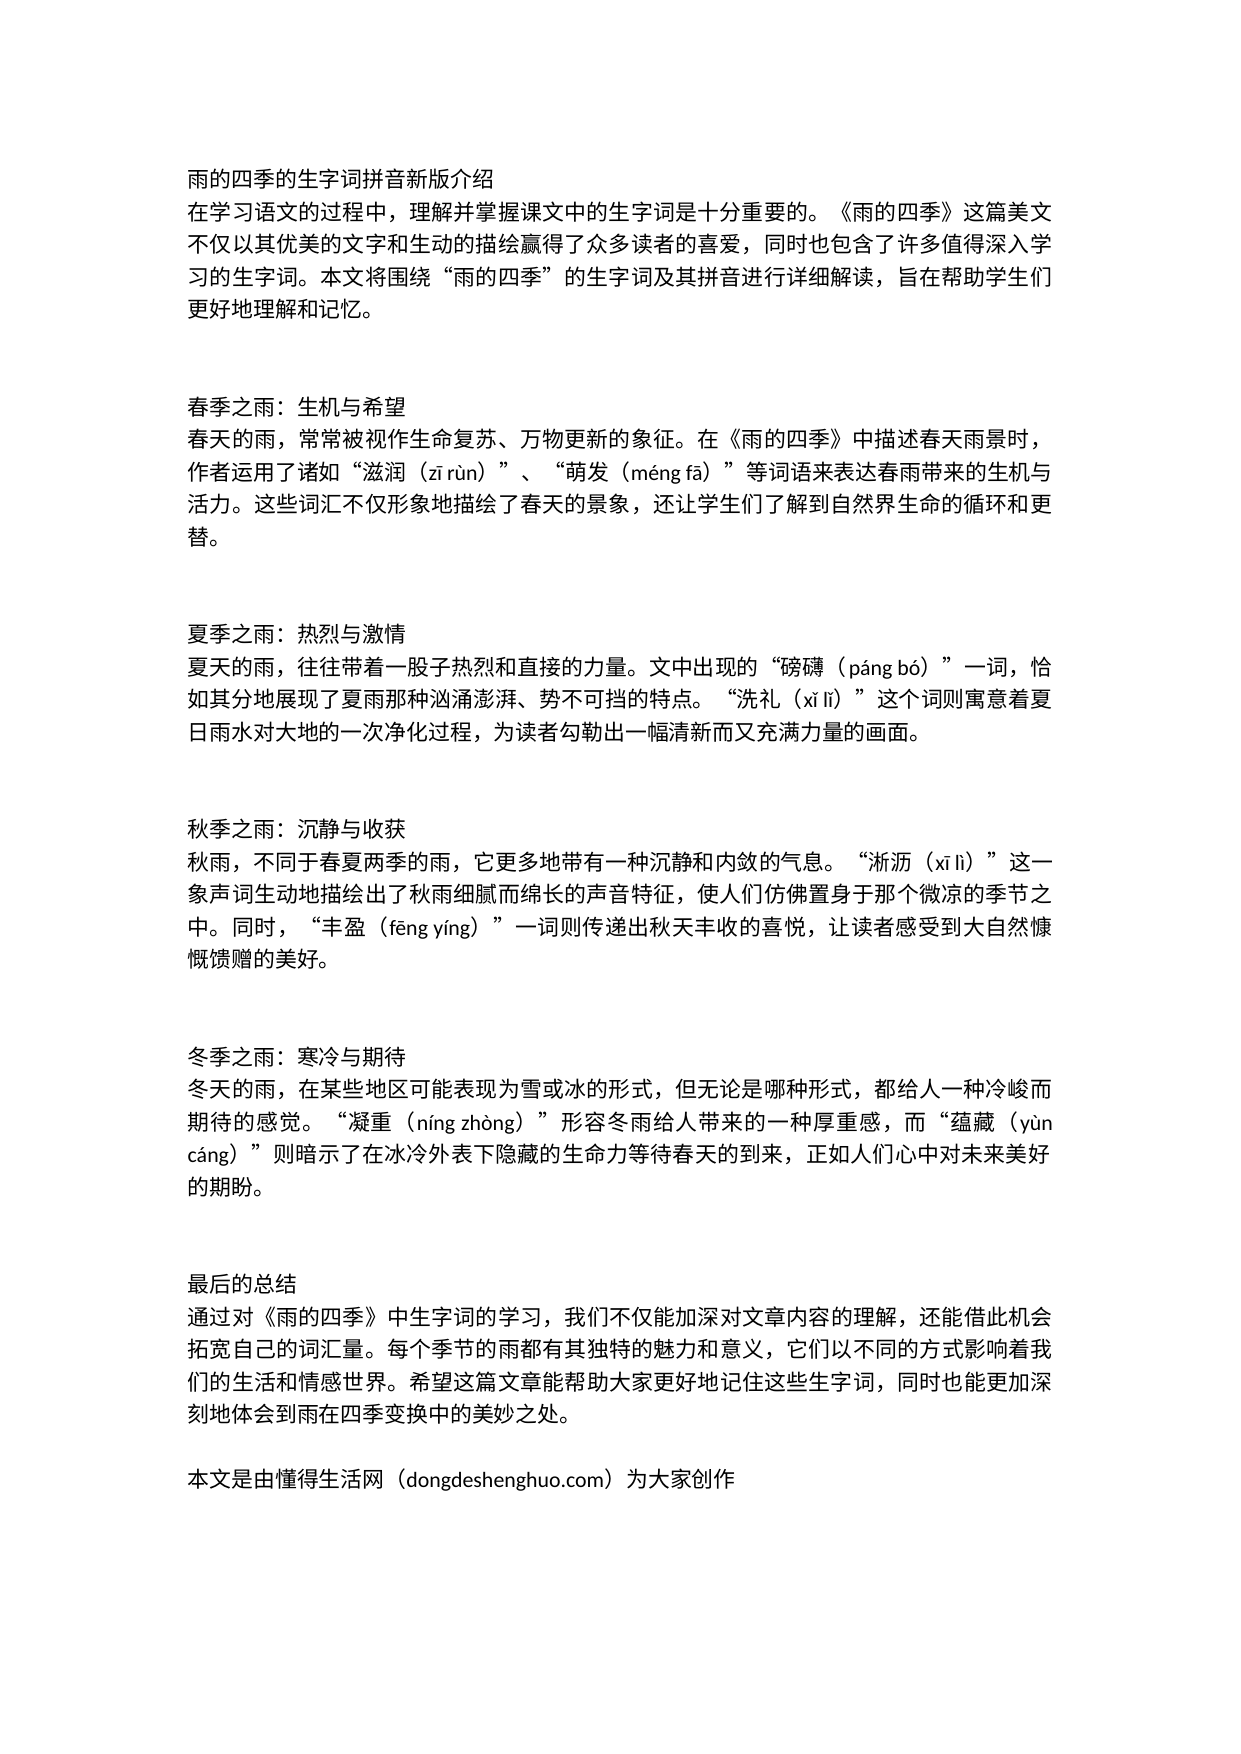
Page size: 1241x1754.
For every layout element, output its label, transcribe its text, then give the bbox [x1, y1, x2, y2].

text 最后的总结 [187, 1267, 1053, 1299]
text 春季之雨：生机与希望 [187, 389, 1053, 422]
text 夏天的雨，往往带着一股子热烈和直接的力量。文中出现的“磅礴（páng bó）”一词，恰如其分地展现了夏雨那种汹涌澎湃、势不可挡的特点。“洗礼（xǐ lǐ）”这个词则寓意着夏日雨水对大地的一次净化过程，为读者勾勒出一幅清新而又充满力量的画面。 [187, 649, 1053, 747]
text 冬天的雨，在某些地区可能表现为雪或冰的形式，但无论是哪种形式，都给人一种冷峻而期待的感觉。“凝重（níng zhòng）”形容冬雨给人带来的一种厚重感，而“蕴藏（yùn cáng）”则暗示了在冰冷外表下隐藏的生命力等待春天的到来，正如人们心中对未来美好的期盼。 [187, 1072, 1053, 1202]
text 雨的四季的生字词拼音新版介绍 [187, 162, 1053, 194]
text 冬季之雨：寒冷与期待 [187, 1039, 1053, 1072]
text 夏季之雨：热烈与激情 [187, 617, 1053, 649]
text 本文是由懂得生活网（dongdeshenghuo.com）为大家创作 [187, 1462, 1053, 1494]
text 通过对《雨的四季》中生字词的学习，我们不仅能加深对文章内容的理解，还能借此机会拓宽自己的词汇量。每个季节的雨都有其独特的魅力和意义，它们以不同的方式影响着我们的生活和情感世界。希望这篇文章能帮助大家更好地记住这些生字词，同时也能更加深刻地体会到雨在四季变换中的美妙之处。 [187, 1299, 1053, 1429]
text 秋雨，不同于春夏两季的雨，它更多地带有一种沉静和内敛的气息。“淅沥（xī lì）”这一象声词生动地描绘出了秋雨细腻而绵长的声音特征，使人们仿佛置身于那个微凉的季节之中。同时，“丰盈（fēng yíng）”一词则传递出秋天丰收的喜悦，让读者感受到大自然慷慨馈赠的美好。 [187, 844, 1053, 974]
text 在学习语文的过程中，理解并掌握课文中的生字词是十分重要的。《雨的四季》这篇美文不仅以其优美的文字和生动的描绘赢得了众多读者的喜爱，同时也包含了许多值得深入学习的生字词。本文将围绕“雨的四季”的生字词及其拼音进行详细解读，旨在帮助学生们更好地理解和记忆。 [187, 194, 1053, 324]
text 秋季之雨：沉静与收获 [187, 812, 1053, 844]
text 春天的雨，常常被视作生命复苏、万物更新的象征。在《雨的四季》中描述春天雨景时，作者运用了诸如“滋润（zī rùn）”、“萌发（méng fā）”等词语来表达春雨带来的生机与活力。这些词汇不仅形象地描绘了春天的景象，还让学生们了解到自然界生命的循环和更替。 [187, 422, 1053, 552]
